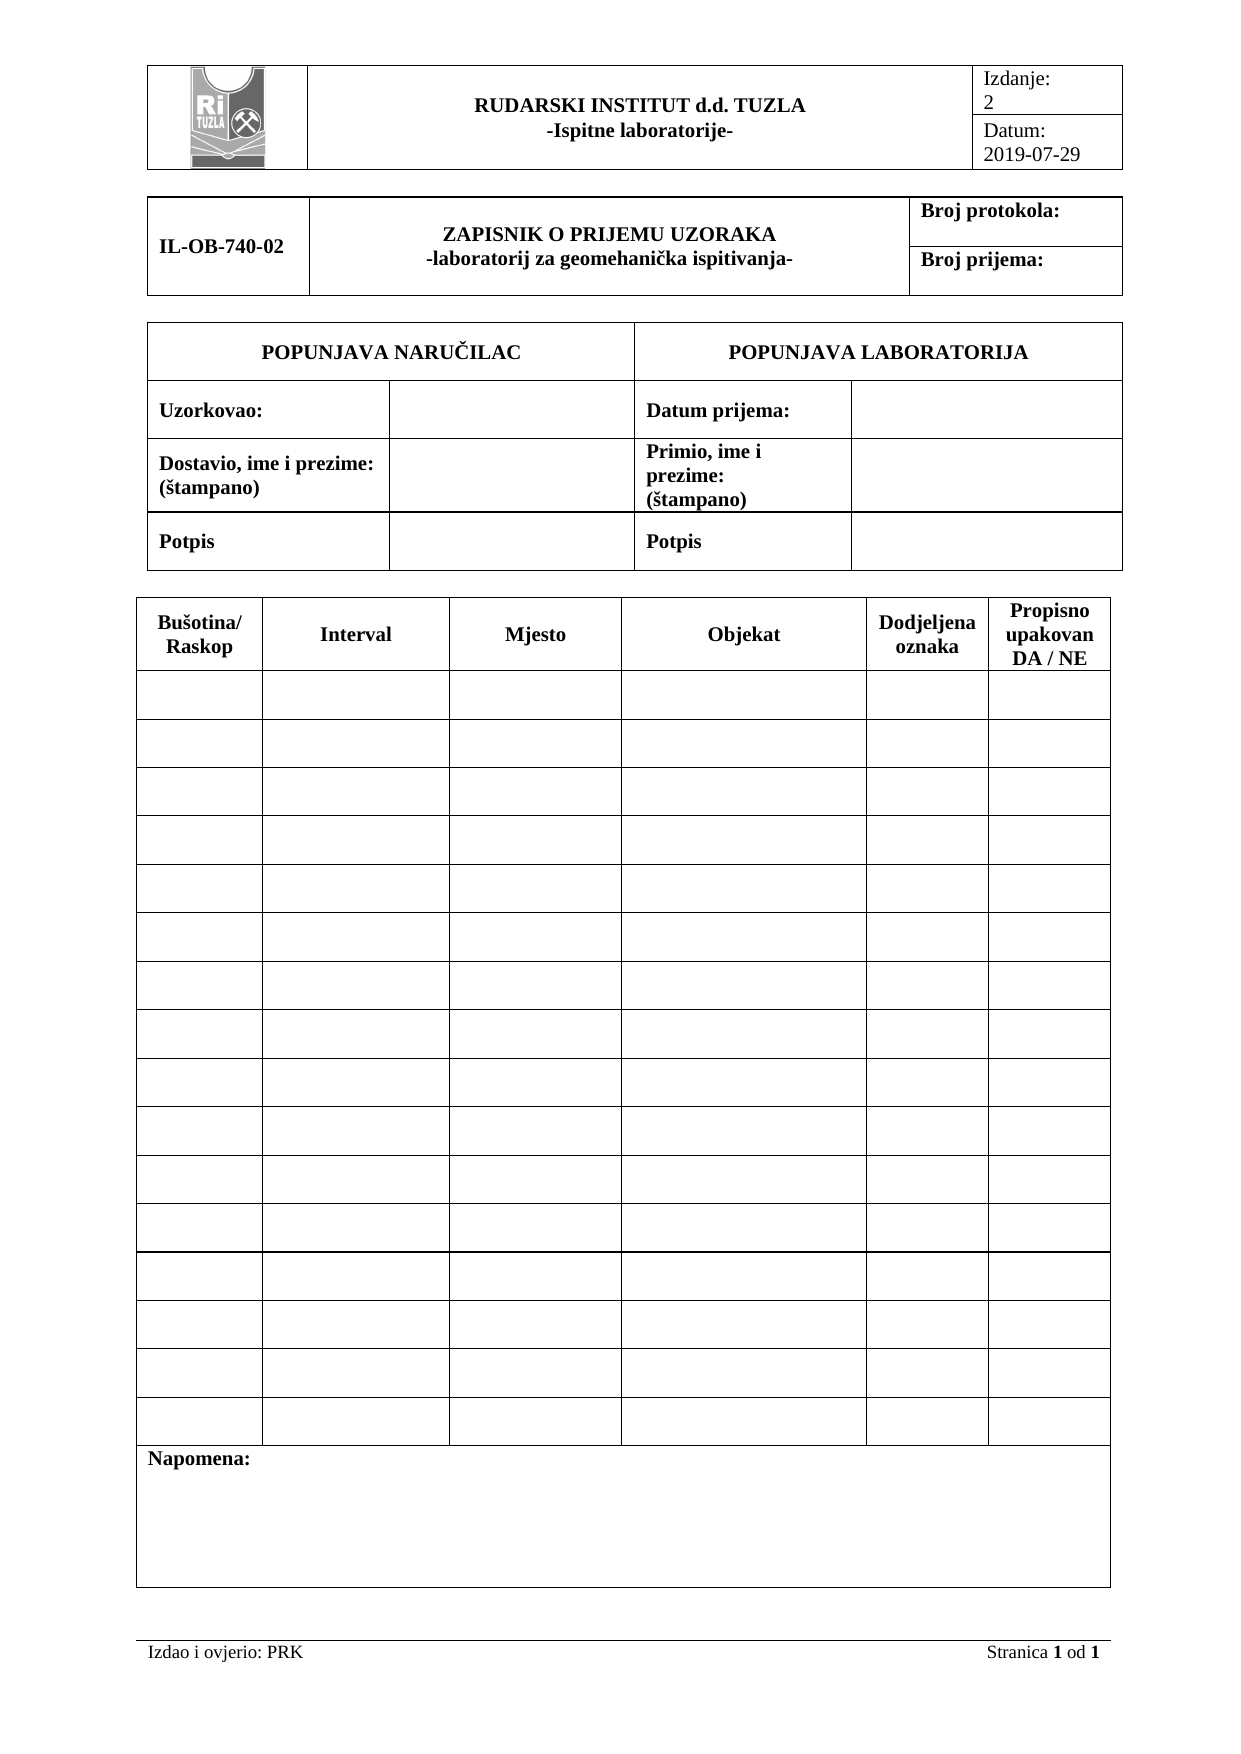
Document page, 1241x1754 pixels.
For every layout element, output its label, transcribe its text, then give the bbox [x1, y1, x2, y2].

table_cell [263, 1301, 449, 1348]
table_cell [450, 913, 621, 961]
table_cell [263, 1010, 449, 1058]
table_cell [450, 1059, 621, 1106]
table_cell [263, 1059, 449, 1106]
table_cell [622, 1253, 866, 1300]
table_cell [989, 1204, 1110, 1251]
table_cell [622, 1010, 866, 1058]
table_cell [450, 1107, 621, 1154]
table_cell [622, 1349, 866, 1397]
table_cell [989, 1301, 1110, 1348]
table_cell [867, 1301, 988, 1348]
table_cell [989, 913, 1110, 961]
table_header Interval [263, 598, 449, 670]
table_cell [450, 1398, 621, 1445]
table_cell [263, 720, 449, 767]
table_cell [263, 1253, 449, 1300]
table_cell [137, 962, 262, 1009]
table_cell [989, 1059, 1110, 1106]
table_header Broj protokola: [910, 198, 1122, 246]
table_cell [867, 1253, 988, 1300]
table_cell [867, 1107, 988, 1154]
table_cell [989, 1010, 1110, 1058]
table_cell [622, 1107, 866, 1154]
table_cell [450, 720, 621, 767]
table_cell [390, 513, 634, 569]
table_cell [622, 816, 866, 864]
table_cell [263, 768, 449, 815]
table_cell [450, 1349, 621, 1397]
table_cell [450, 1301, 621, 1348]
table_cell [867, 962, 988, 1009]
table_cell [137, 865, 262, 912]
table_cell [263, 1107, 449, 1154]
table_cell [137, 1156, 262, 1203]
table_cell [622, 1398, 866, 1445]
table_cell Potpis [148, 513, 389, 569]
table_cell [137, 1010, 262, 1058]
table_header ZAPISNIK O PRIJEMU UZORAKA -laboratorij za geomehanička ispitivanja- [310, 198, 909, 295]
table_cell [989, 1349, 1110, 1397]
table_cell [263, 962, 449, 1009]
table_cell [852, 381, 1122, 438]
table_cell [622, 1156, 866, 1203]
table_header Bušotina/ Raskop [137, 598, 262, 670]
table_cell Napomena: [137, 1446, 1110, 1587]
table_cell [263, 1204, 449, 1251]
table_cell [622, 1301, 866, 1348]
table_cell [450, 1204, 621, 1251]
table_cell [867, 1204, 988, 1251]
table_cell [263, 816, 449, 864]
table_header POPUNJAVA LABORATORIJA [635, 323, 1122, 380]
table_cell [390, 439, 634, 511]
table_cell [263, 671, 449, 718]
table_cell [622, 913, 866, 961]
table_cell [867, 1156, 988, 1203]
table_header POPUNJAVA NARUČILAC [148, 323, 634, 380]
table_cell [137, 1398, 262, 1445]
table_cell [867, 1059, 988, 1106]
table_cell [867, 1398, 988, 1445]
table_cell [137, 816, 262, 864]
table_cell [989, 1156, 1110, 1203]
table_cell Uzorkovao: [148, 381, 389, 438]
table_header IL-OB-740-02 [148, 198, 309, 295]
table_cell [989, 671, 1110, 718]
table_cell [622, 962, 866, 1009]
table_cell [450, 1253, 621, 1300]
table_cell [450, 1156, 621, 1203]
table_cell [450, 1010, 621, 1058]
table_cell [263, 913, 449, 961]
table_cell [137, 1107, 262, 1154]
table_cell [867, 865, 988, 912]
table_cell [450, 865, 621, 912]
table_cell [137, 1301, 262, 1348]
table_cell [450, 816, 621, 864]
table_cell [989, 1398, 1110, 1445]
table_cell [450, 671, 621, 718]
table_cell [137, 720, 262, 767]
table_header Objekat [622, 598, 866, 670]
table_cell [989, 865, 1110, 912]
table_cell [263, 865, 449, 912]
table_cell [137, 1349, 262, 1397]
table_cell [390, 381, 634, 438]
table_cell [867, 671, 988, 718]
table_cell Primio, ime i prezime: (štampano) [635, 439, 851, 511]
table_cell [137, 1253, 262, 1300]
table_cell [867, 913, 988, 961]
table_cell [852, 513, 1122, 569]
table_cell [137, 1204, 262, 1251]
table_cell [852, 439, 1122, 511]
table_cell [989, 1107, 1110, 1154]
table_cell [867, 720, 988, 767]
table_cell [867, 1010, 988, 1058]
table_cell Dostavio, ime i prezime: (štampano) [148, 439, 389, 511]
table_cell Broj prijema: [910, 247, 1122, 295]
table_header Mjesto [450, 598, 621, 670]
table_cell [450, 768, 621, 815]
table_cell [989, 816, 1110, 864]
table_cell [137, 913, 262, 961]
table_cell [989, 962, 1110, 1009]
table_cell [450, 962, 621, 1009]
table_cell [263, 1398, 449, 1445]
table_cell [622, 671, 866, 718]
table_cell [622, 865, 866, 912]
table_cell [622, 720, 866, 767]
table_cell [622, 1059, 866, 1106]
table_cell [263, 1156, 449, 1203]
table_cell [989, 720, 1110, 767]
table_cell [867, 1349, 988, 1397]
table_cell [622, 1204, 866, 1251]
table_cell [137, 1059, 262, 1106]
table_header Dodjeljena oznaka [867, 598, 988, 670]
table_cell Potpis [635, 513, 851, 569]
table_cell [867, 816, 988, 864]
table_cell [867, 768, 988, 815]
table_cell [989, 768, 1110, 815]
table_cell [263, 1349, 449, 1397]
table_cell Datum prijema: [635, 381, 851, 438]
table_header Propisno upakovan DA / NE [989, 598, 1110, 670]
table_cell [137, 671, 262, 718]
table_cell [989, 1253, 1110, 1300]
table_cell [622, 768, 866, 815]
table_cell [137, 768, 262, 815]
